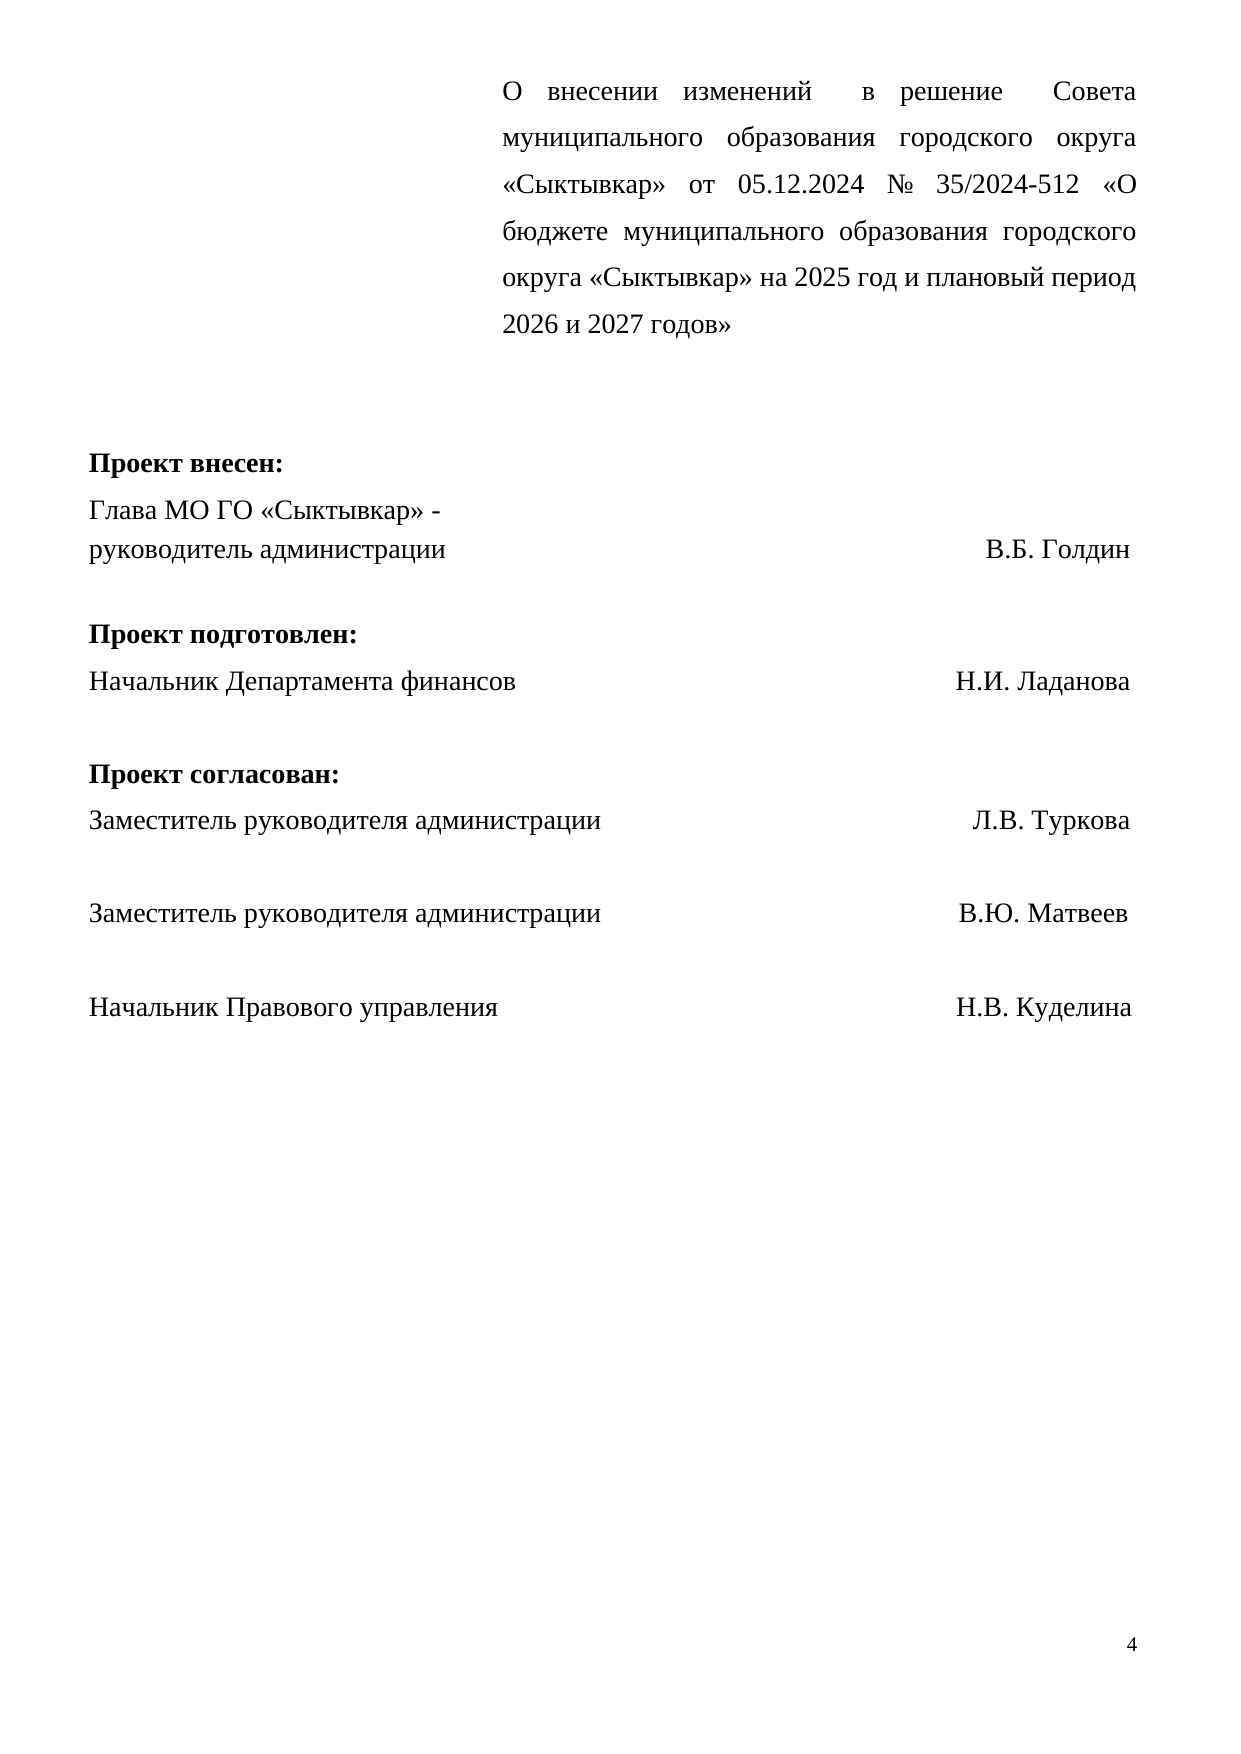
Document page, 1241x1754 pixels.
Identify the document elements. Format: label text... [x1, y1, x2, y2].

text Заместитель руководителя администрации В.Ю. Матвеев [89, 897, 1137, 929]
text Начальник Департамента финансов Н.И. Ладанова [89, 664, 1137, 696]
text Глава МО ГО «Сыктывкар» - [89, 493, 1137, 525]
text О внесении изменений в решение Совета муниципального образования городского округа «Сыктывкар» от 05.12.2024 № 35/2024-512 «О бюджете муниципального образования городского округа «Сыктывкар» на 2025 год и плановый период 2026 и 2027 годов» [502, 74, 1137, 339]
text руководитель администрации В.Б. Голдин [89, 532, 1137, 564]
text Проект согласован: [89, 757, 1137, 789]
text Начальник Правового управления Н.В. Куделина [89, 990, 1137, 1022]
text Проект подготовлен: [89, 617, 1137, 649]
text Проект внесен: [89, 446, 1137, 479]
text Заместитель руководителя администрации Л.В. Туркова [89, 803, 1137, 836]
